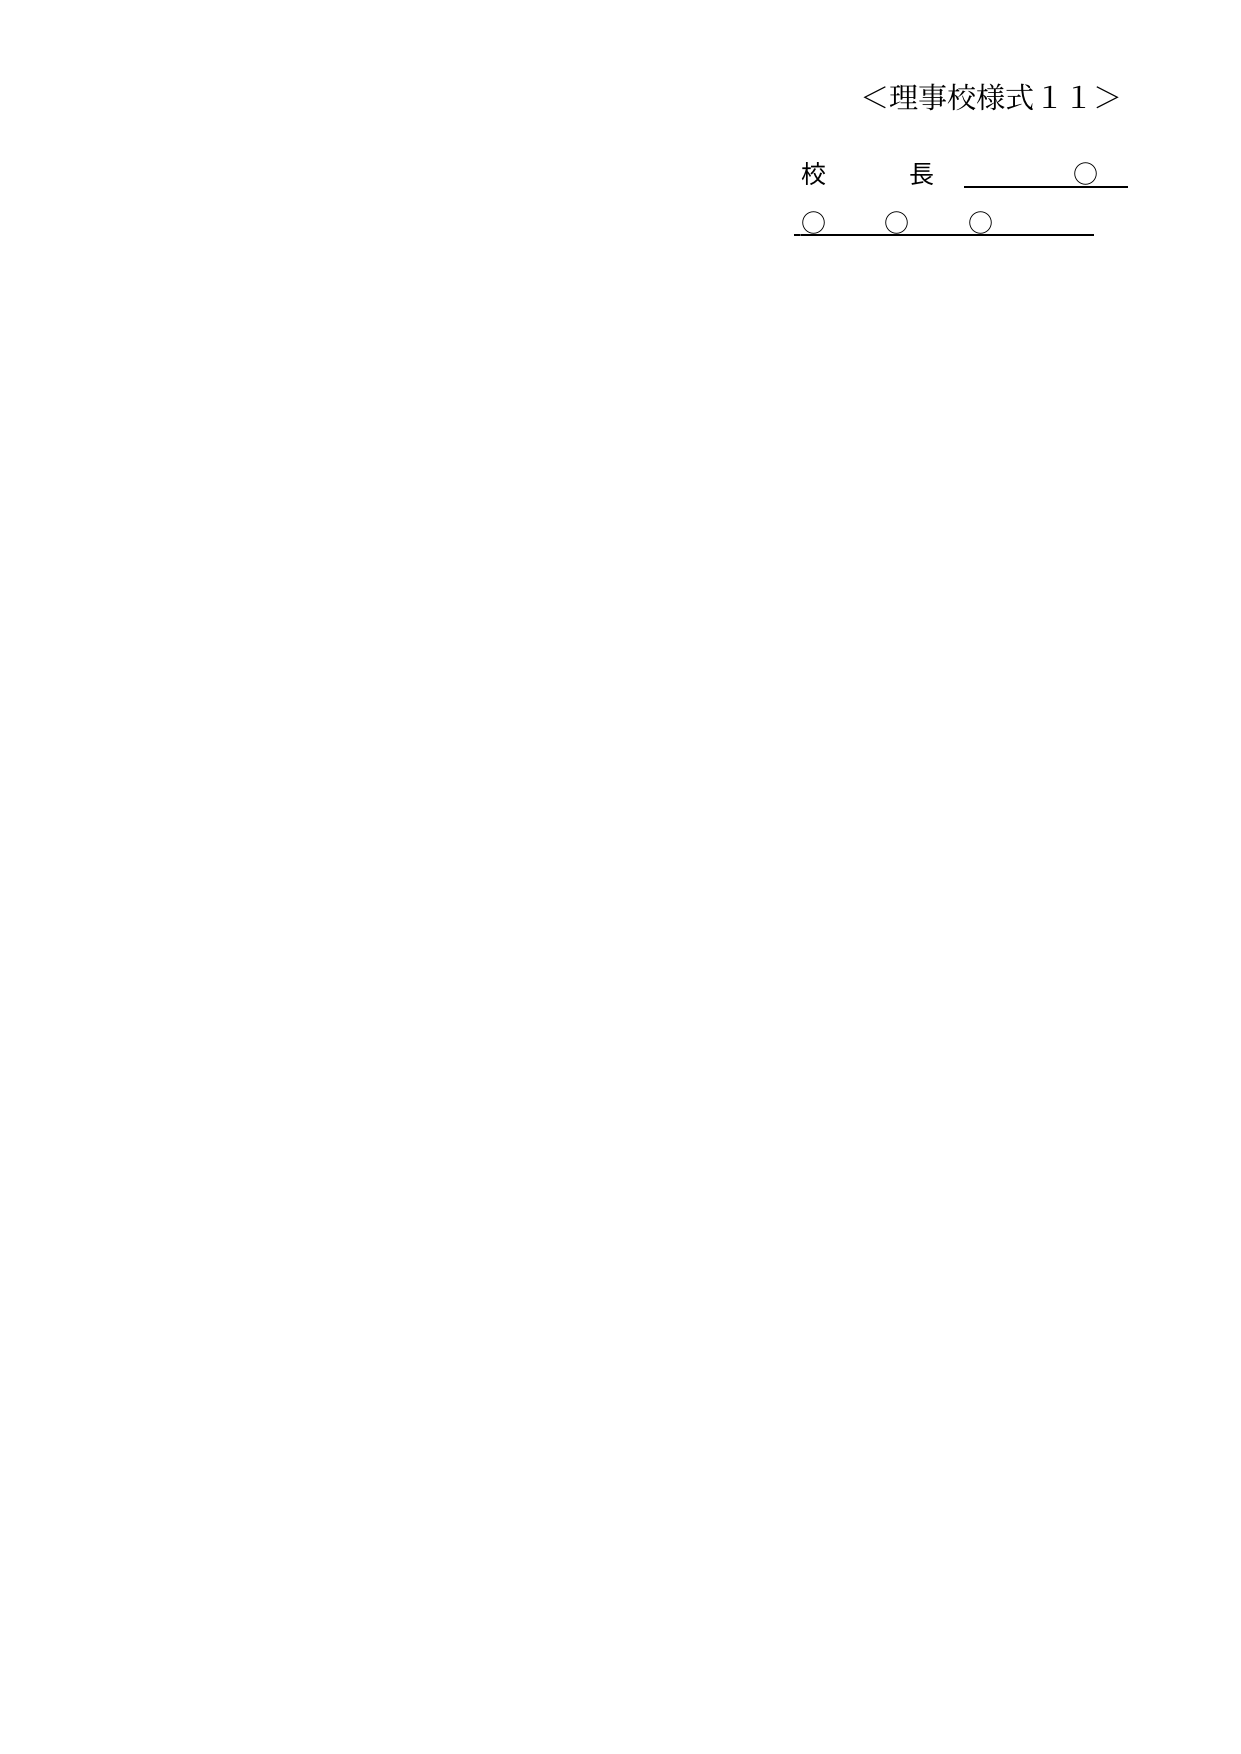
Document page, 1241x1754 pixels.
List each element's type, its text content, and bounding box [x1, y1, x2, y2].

text 校 長 ○ ○ ○ ○ [794, 149, 1115, 246]
